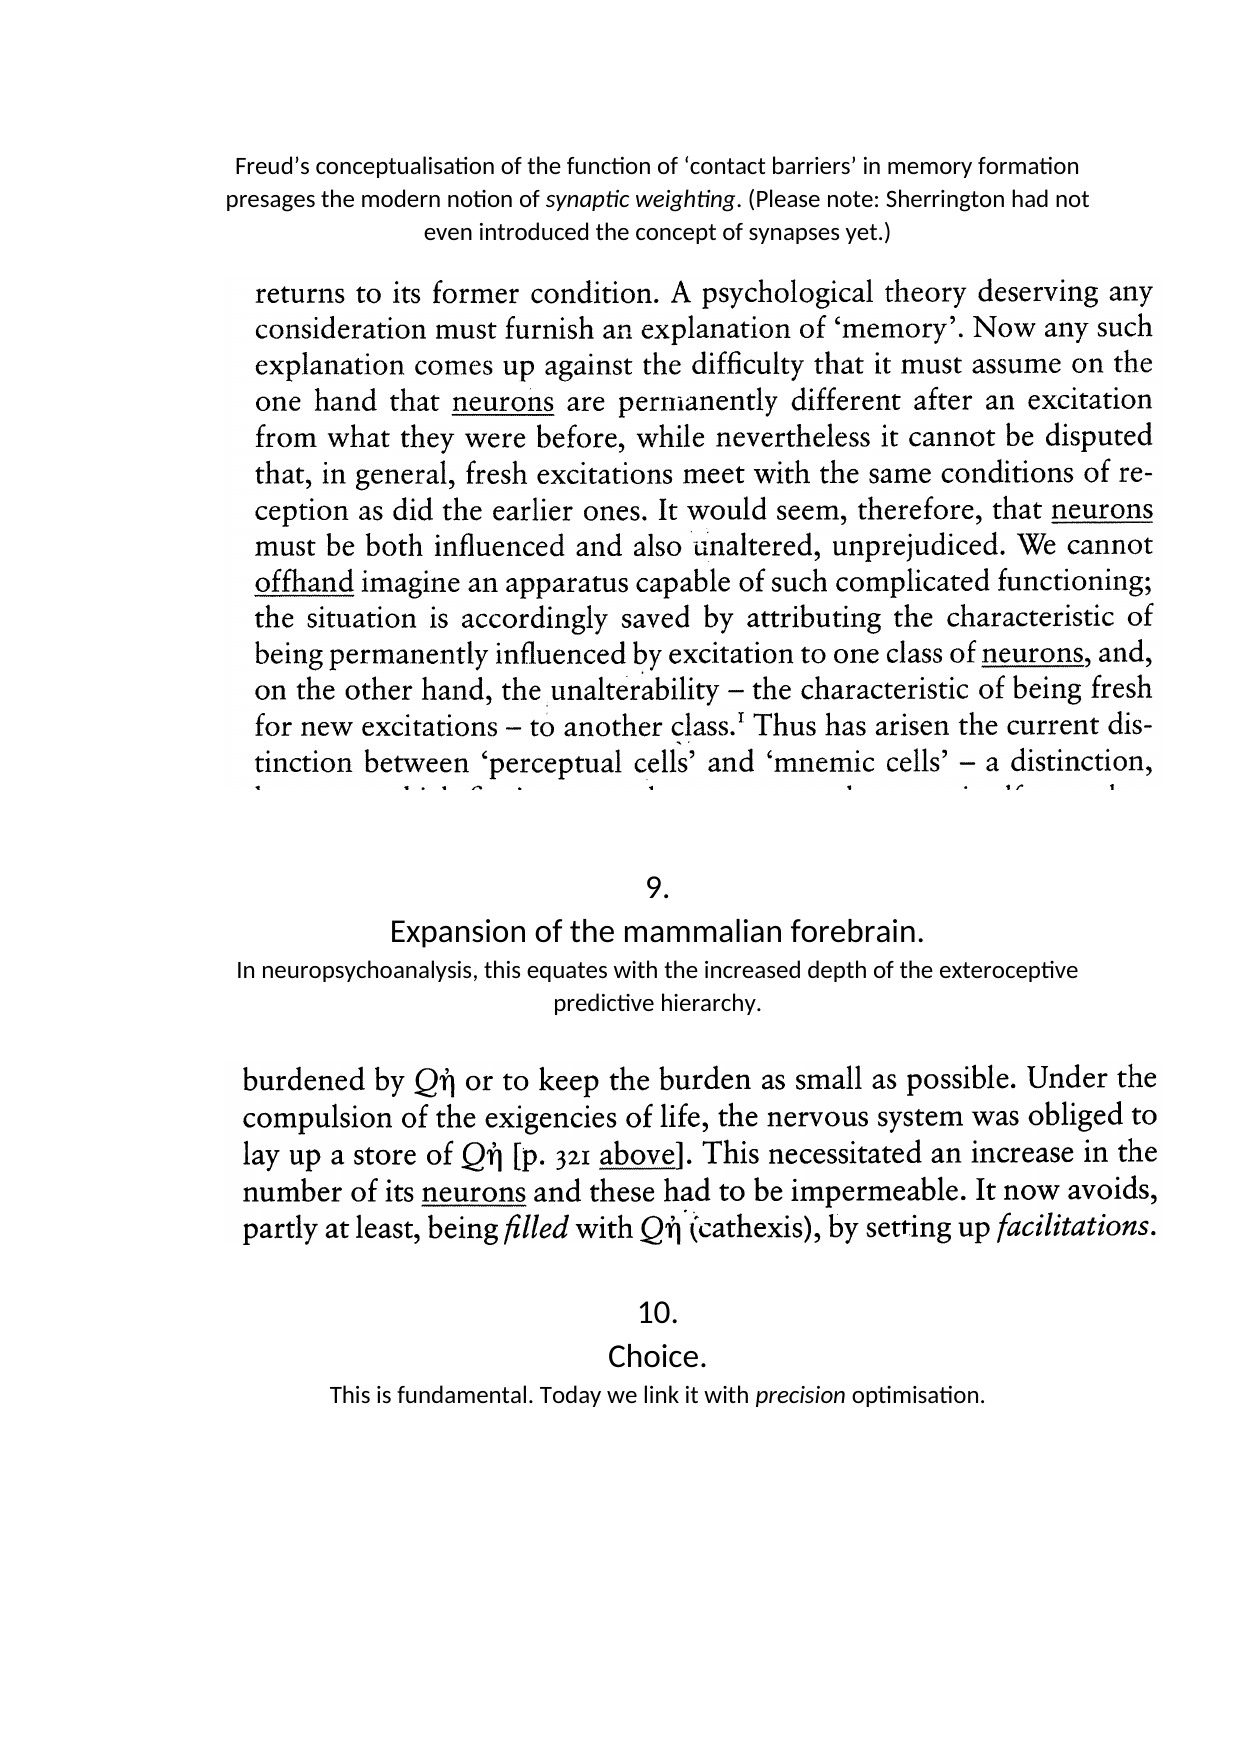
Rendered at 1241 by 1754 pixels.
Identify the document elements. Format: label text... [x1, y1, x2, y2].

list Choice. [225, 1335, 1090, 1376]
list This is fundamental. Today we link it with precision optimisation. [225, 1379, 1090, 1410]
list 10. [225, 1291, 1090, 1332]
list Freud’s conceptualisation of the function of ‘contact barriers’ in memory formation presages the modern notion of synaptic weighting. (Please note: Sherrington had not even introduced the concept of synapses yet.) [225, 150, 1090, 246]
list 9. [225, 866, 1090, 907]
list Expansion of the mammalian forebrain. [225, 910, 1090, 951]
list In neuropsychoanalysis, this equates with the increased depth of the exteroceptive predictive hierarchy. [225, 954, 1090, 1017]
